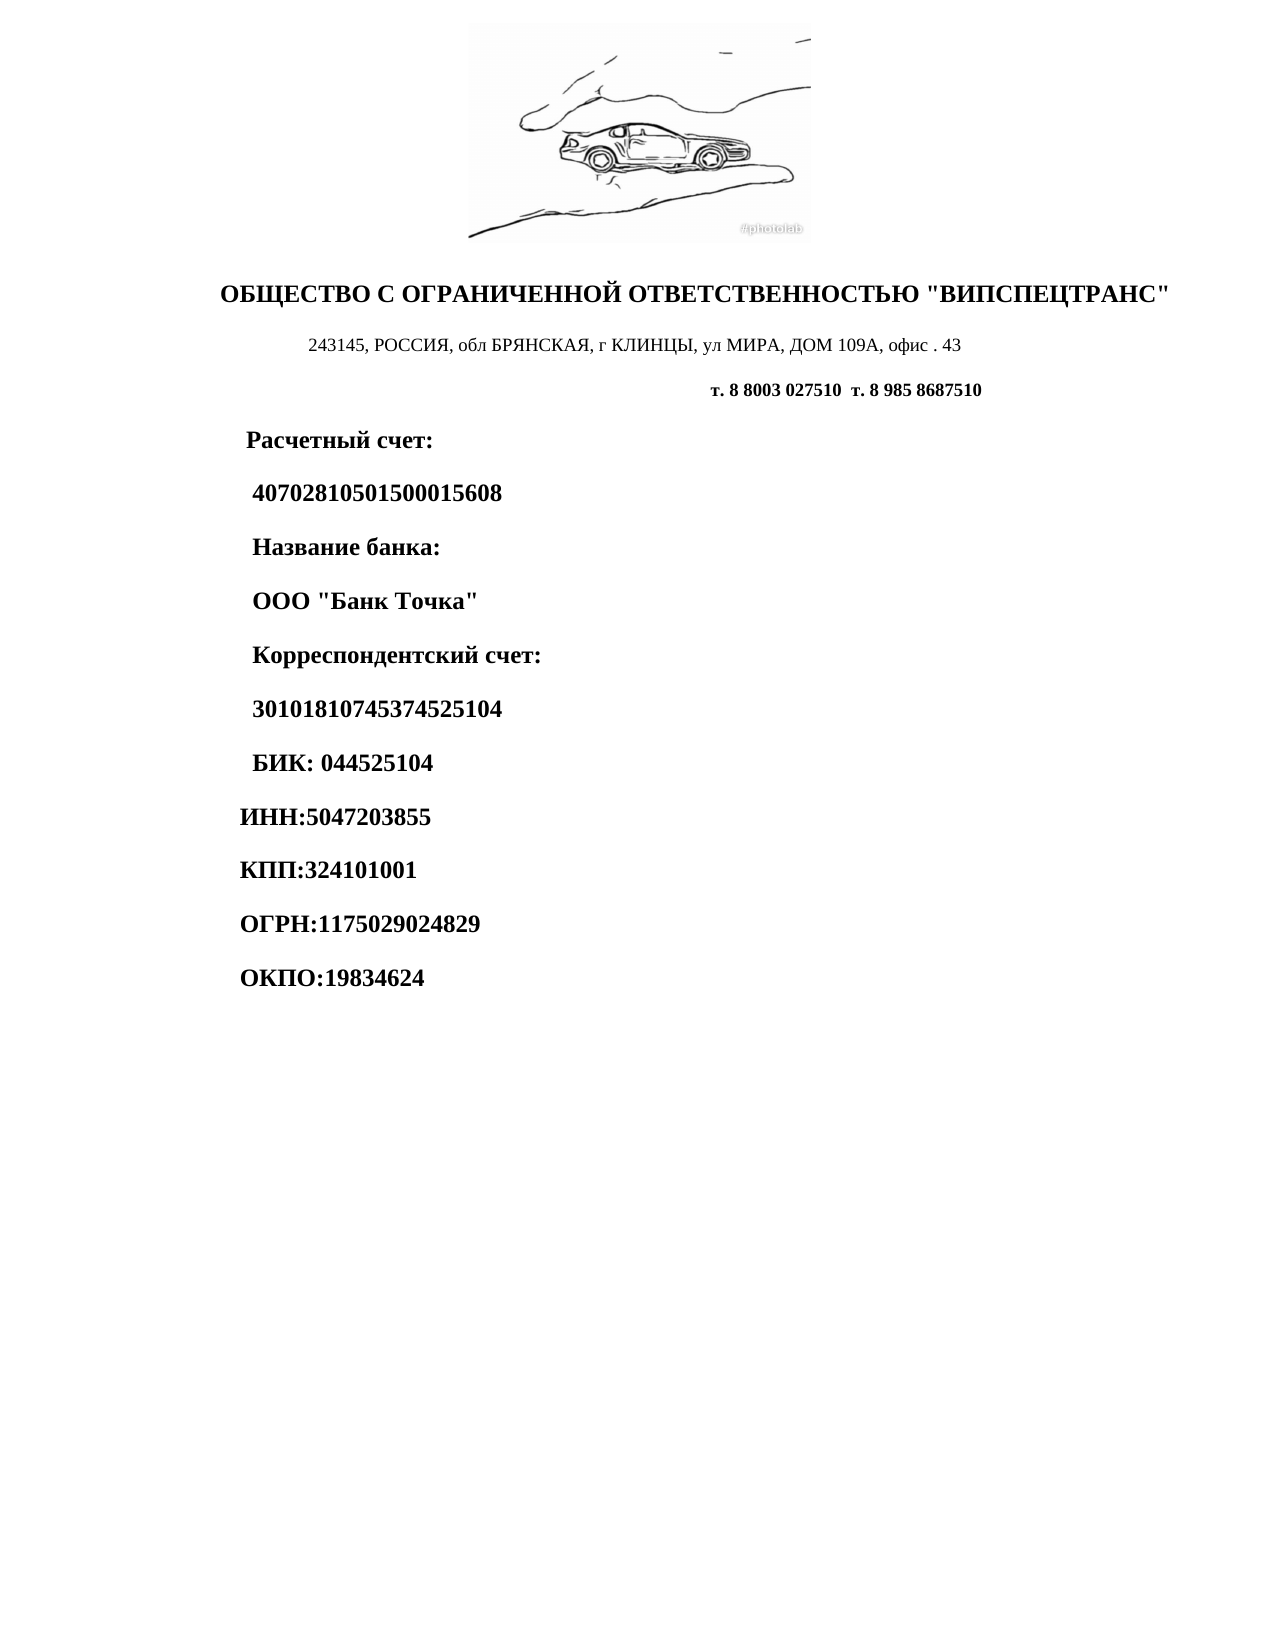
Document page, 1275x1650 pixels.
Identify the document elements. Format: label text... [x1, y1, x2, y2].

text БИК: 044525104 [252, 748, 1186, 777]
text Расчетный счет: [177, 425, 1186, 453]
text КПП:324101001 [177, 856, 1186, 884]
text 40702810501500015608 [252, 478, 1186, 507]
text ОКПО:19834624 [177, 963, 1186, 992]
text ООО "Банк Точка" [252, 586, 1186, 615]
text Название банка: [252, 532, 1186, 561]
text ОГРН:1175029024829 [177, 909, 1186, 938]
text ОБЩЕСТВО С ОГРАНИЧЕННОЙ ОТВЕТСТВЕННОСТЬЮ "ВИПСПЕЦТРАНС" [177, 279, 1186, 308]
text ИНН:5047203855 [177, 802, 1186, 830]
text 30101810745374525104 [252, 694, 1186, 723]
text Корреспондентский счет: [252, 640, 1186, 669]
text 243145, РОССИЯ, обл БРЯНСКАЯ, г КЛИНЦЫ, ул МИРА, ДОМ 109А, офис . 43 [177, 333, 1186, 355]
text т. 8 8003 027510 т. 8 985 8687510 [252, 379, 1186, 401]
